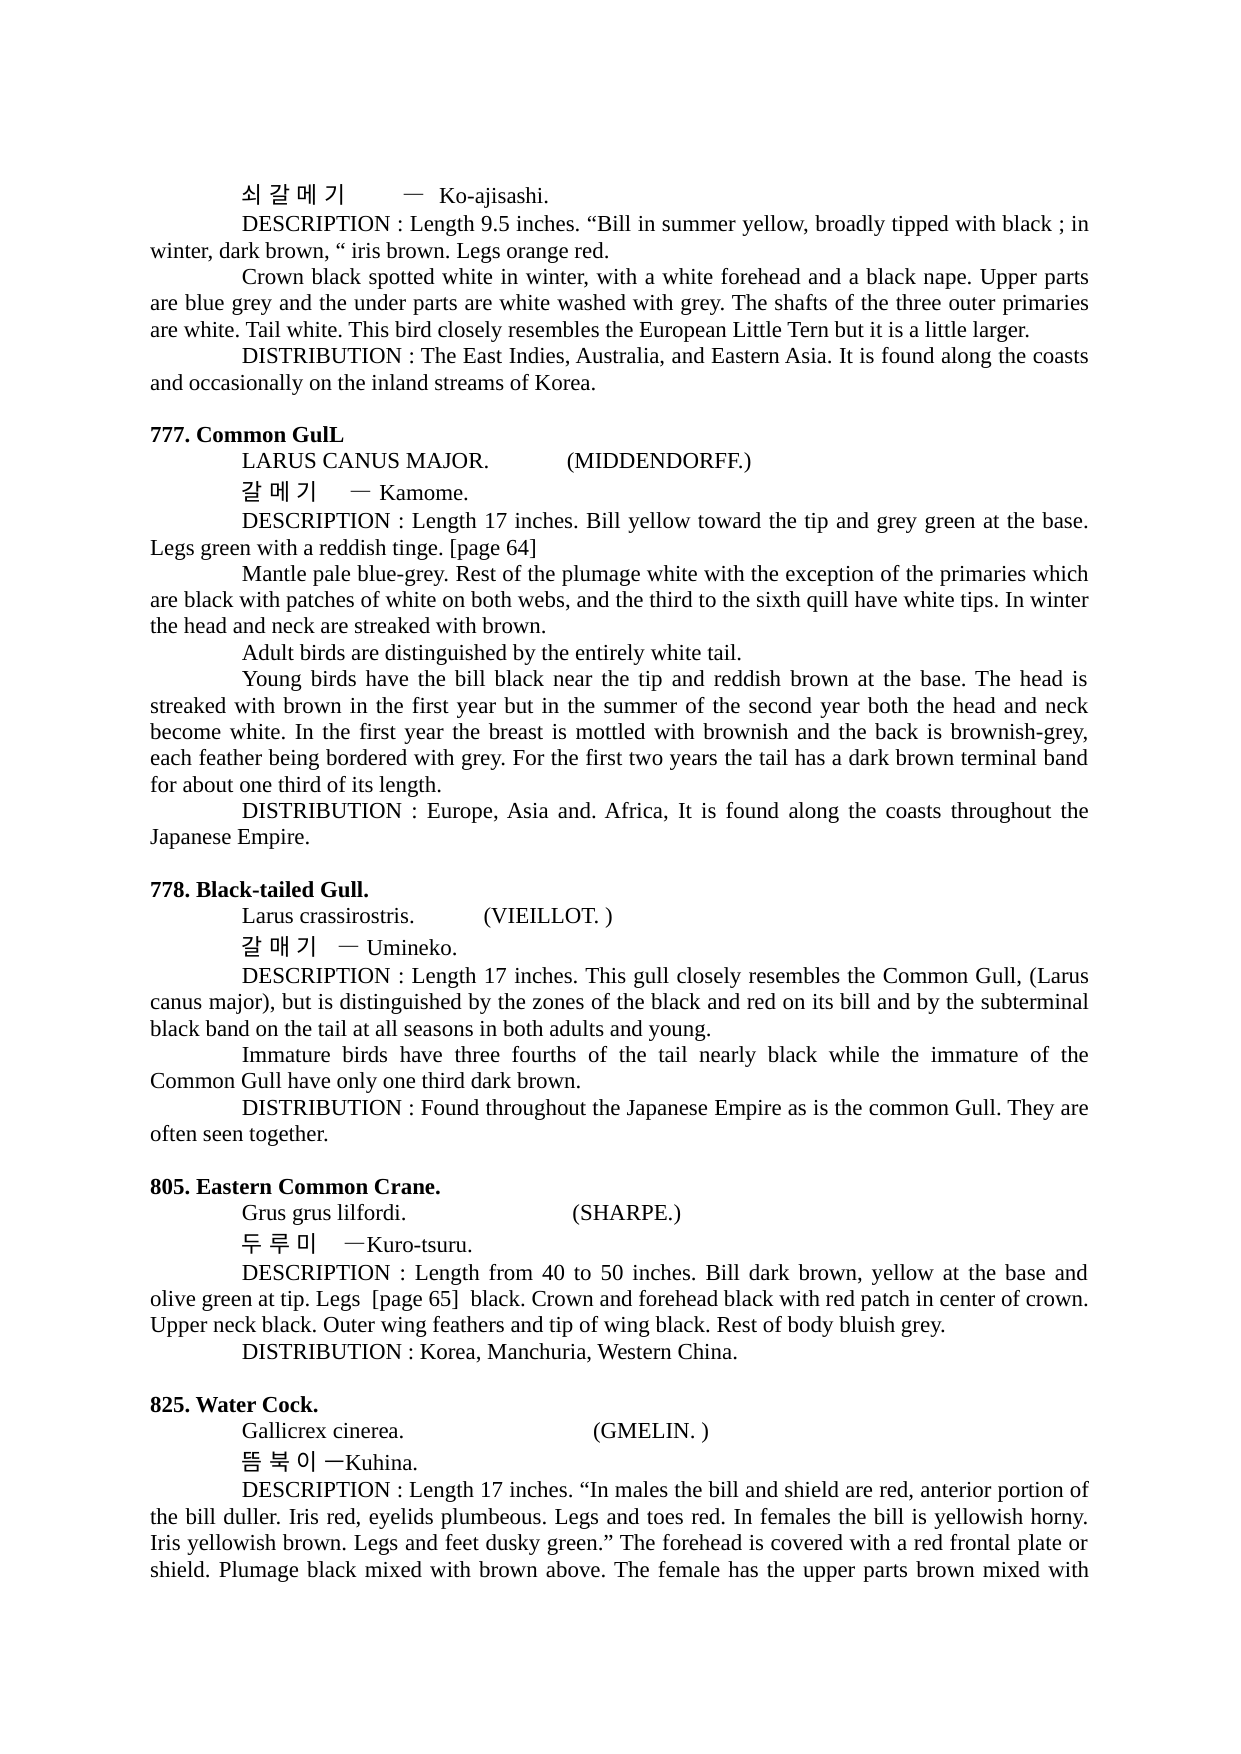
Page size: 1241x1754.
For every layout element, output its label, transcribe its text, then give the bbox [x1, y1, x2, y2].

text Immature birds have three fourths of the tail nearly black while the immature of the Common Gull have only one third dark brown. [150, 1041, 1090, 1094]
text Adult birds are distinguished by the entirely white tail. [150, 639, 1090, 665]
text 갈 메 기 ― Kamome. [150, 474, 1090, 507]
text LARUS CANUS MAJOR. (MIDDENDORFF.) [150, 448, 1090, 474]
text 갈 매 기 ― Umineko. [150, 929, 1090, 962]
text 777. Common GulL [150, 421, 1090, 448]
text 두 루 미 ―Kuro-tsuru. [150, 1226, 1090, 1259]
text Mantle pale blue-grey. Rest of the plumage white with the exception of the primaries which are black with patches of white on both webs, and the third to the sixth quill have white tips. In winter the head and neck are streaked with brown. [150, 560, 1090, 639]
text DESCRIPTION : Length from 40 to 50 inches. Bill dark brown, yellow at the base and olive green at tip. Legs [page 65] black. Crown and forehead black with red patch in center of crown. Upper neck black. Outer wing feathers and tip of wing black. Rest of body bluish grey. [150, 1259, 1090, 1338]
text 825. Water Cock. [150, 1391, 1090, 1417]
text DISTRIBUTION : Found throughout the Japanese Empire as is the common Gull. They are often seen together. [150, 1094, 1090, 1147]
text DESCRIPTION : Length 17 inches. This gull closely resembles the Common Gull, (Larus canus major), but is distinguished by the zones of the black and red on its bill and by the subterminal black band on the tail at all seasons in both adults and young. [150, 962, 1090, 1041]
text DISTRIBUTION : Europe, Asia and. Africa, It is found along the coasts throughout the Japanese Empire. [150, 797, 1090, 850]
text Gallicrex cinerea. (GMELIN. ) [150, 1417, 1090, 1443]
text DESCRIPTION : Length 17 inches. Bill yellow toward the tip and grey green at the base. Legs green with a reddish tinge. [page 64] [150, 507, 1090, 560]
text Larus crassirostris. (VIEILLOT. ) [150, 902, 1090, 929]
text 805. Eastern Common Crane. [150, 1173, 1090, 1199]
text Grus grus lilfordi. (SHARPE.) [150, 1199, 1090, 1226]
text Young birds have the bill black near the tip and reddish brown at the base. The head is streaked with brown in the first year but in the summer of the second year both the head and neck become white. In the first year the breast is mottled with brownish and the back is brownish-grey, each feather being bordered with grey. For the first two years the tail has a dark brown terminal band for about one third of its length. [150, 665, 1090, 797]
text Crown black spotted white in winter, with a white forehead and a black nape. Upper parts are blue grey and the under parts are white washed with grey. The shafts of the three outer primaries are white. Tail white. This bird closely resembles the European Little Tern but it is a little larger. [150, 263, 1090, 342]
text 778. Black-tailed Gull. [150, 876, 1090, 902]
text 뜸 북 이 —Kuhina. [150, 1443, 1090, 1477]
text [150, 1477, 1090, 1582]
text DISTRIBUTION : Korea, Manchuria, Western China. [150, 1338, 1090, 1364]
text DISTRIBUTION : The East Indies, Australia, and Eastern Asia. It is found along the coasts and occasionally on the inland streams of Korea. [150, 342, 1090, 395]
text DESCRIPTION : Length 9.5 inches. “Bill in summer yellow, broadly tipped with black ; in winter, dark brown, “ iris brown. Legs orange red. [150, 210, 1090, 263]
text 쇠 갈 메 기 ― Ko-ajisashi. [150, 177, 1090, 210]
